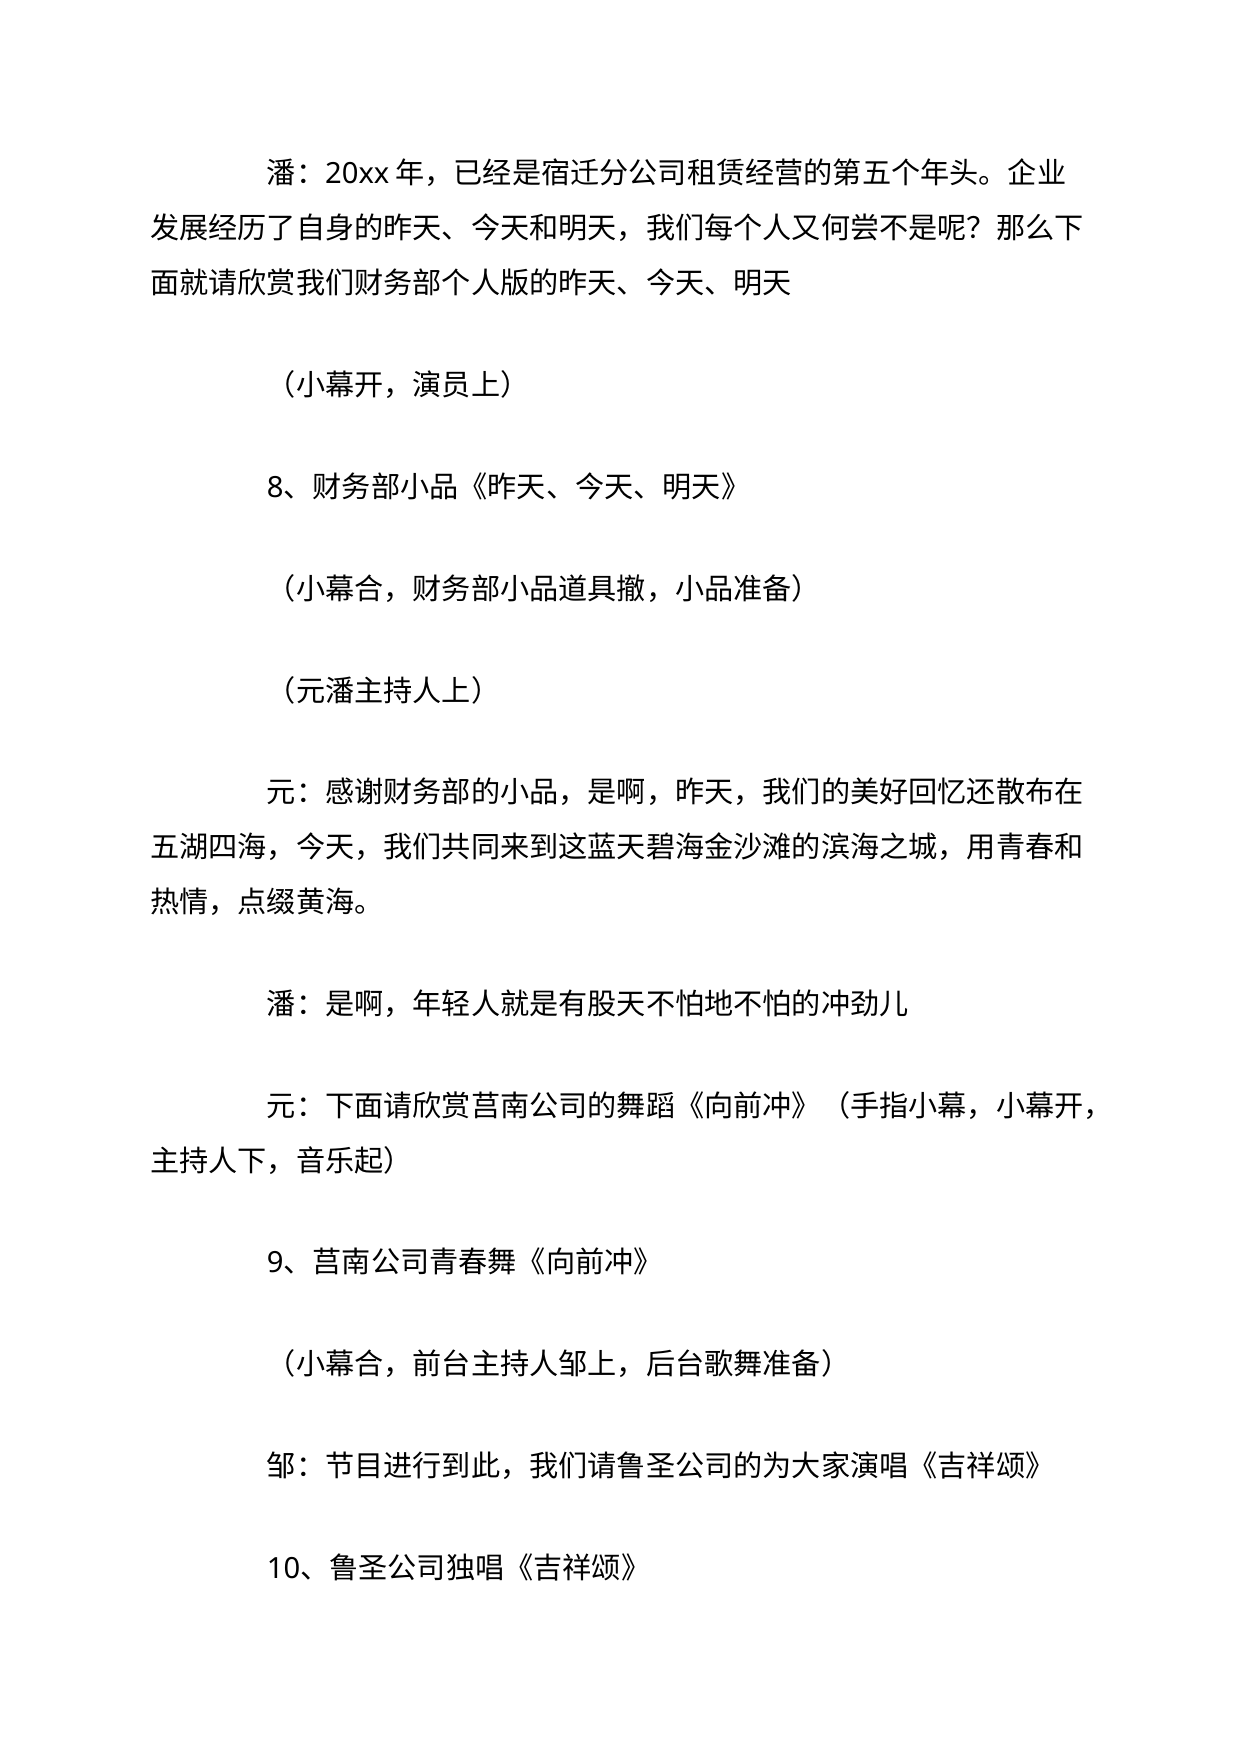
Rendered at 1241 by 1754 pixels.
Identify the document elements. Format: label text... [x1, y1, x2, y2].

text （小幕合，前台主持人邹上，后台歌舞准备） [150, 1341, 1090, 1383]
text 元：下面请欣赏莒南公司的舞蹈《向前冲》（手指小幕，小幕开，主持人下，音乐起） [150, 1082, 1090, 1179]
text （元潘主持人上） [150, 667, 1090, 709]
text （小幕开，演员上） [150, 362, 1090, 404]
text 邹：节目进行到此，我们请鲁圣公司的为大家演唱《吉祥颂》 [150, 1443, 1090, 1485]
text （小幕合，财务部小品道具撤，小品准备） [150, 565, 1090, 608]
text 10、鲁圣公司独唱《吉祥颂》 [150, 1544, 1090, 1587]
text 潘：是啊，年轻人就是有股天不怕地不怕的冲劲儿 [150, 981, 1090, 1023]
text 元：感谢财务部的小品，是啊，昨天，我们的美好回忆还散布在五湖四海，今天，我们共同来到这蓝天碧海金沙滩的滨海之城，用青春和热情，点缀黄海。 [150, 769, 1090, 921]
text 9、莒南公司青春舞《向前冲》 [150, 1239, 1090, 1281]
text 潘：20xx年，已经是宿迁分公司租赁经营的第五个年头。企业发展经历了自身的昨天、今天和明天，我们每个人又何尝不是呢？那么下面就请欣赏我们财务部个人版的昨天、今天、明天 [150, 150, 1090, 302]
text 8、财务部小品《昨天、今天、明天》 [150, 463, 1090, 506]
